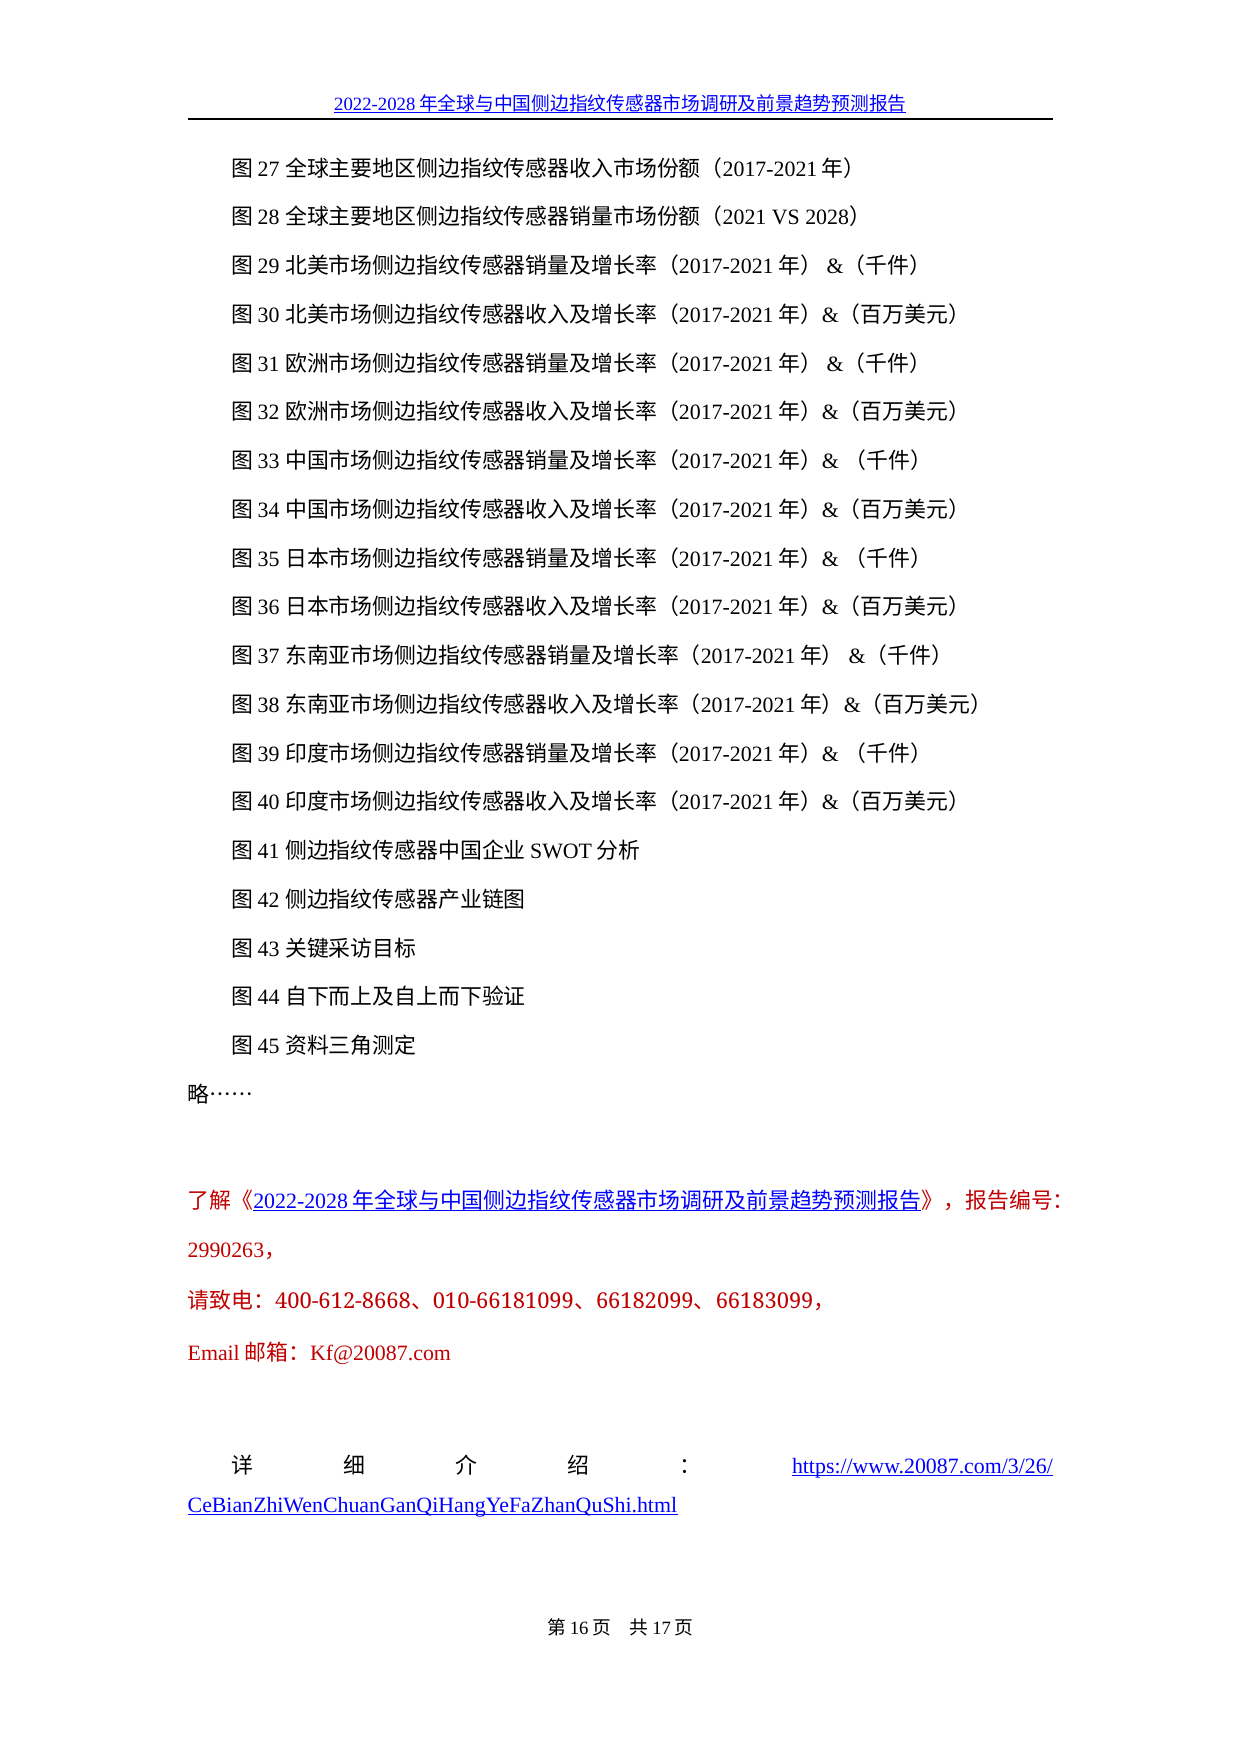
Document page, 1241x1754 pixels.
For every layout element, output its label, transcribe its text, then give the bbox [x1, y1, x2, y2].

text 请致电：400-612-8668、010-66181099、66182099、66183099， [187, 1283, 1053, 1316]
text Email邮箱：Kf@20087.com [187, 1335, 1053, 1367]
text 详细介绍：https://www.20087.com/3/26/CeBianZhiWenChuanGanQiHangYeFaZhanQuShi.html [187, 1448, 1053, 1521]
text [187, 150, 1053, 1109]
text 了解《2022-2028年全球与中国侧边指纹传感器市场调研及前景趋势预测报告》，报告编号：2990263， [187, 1183, 1053, 1264]
